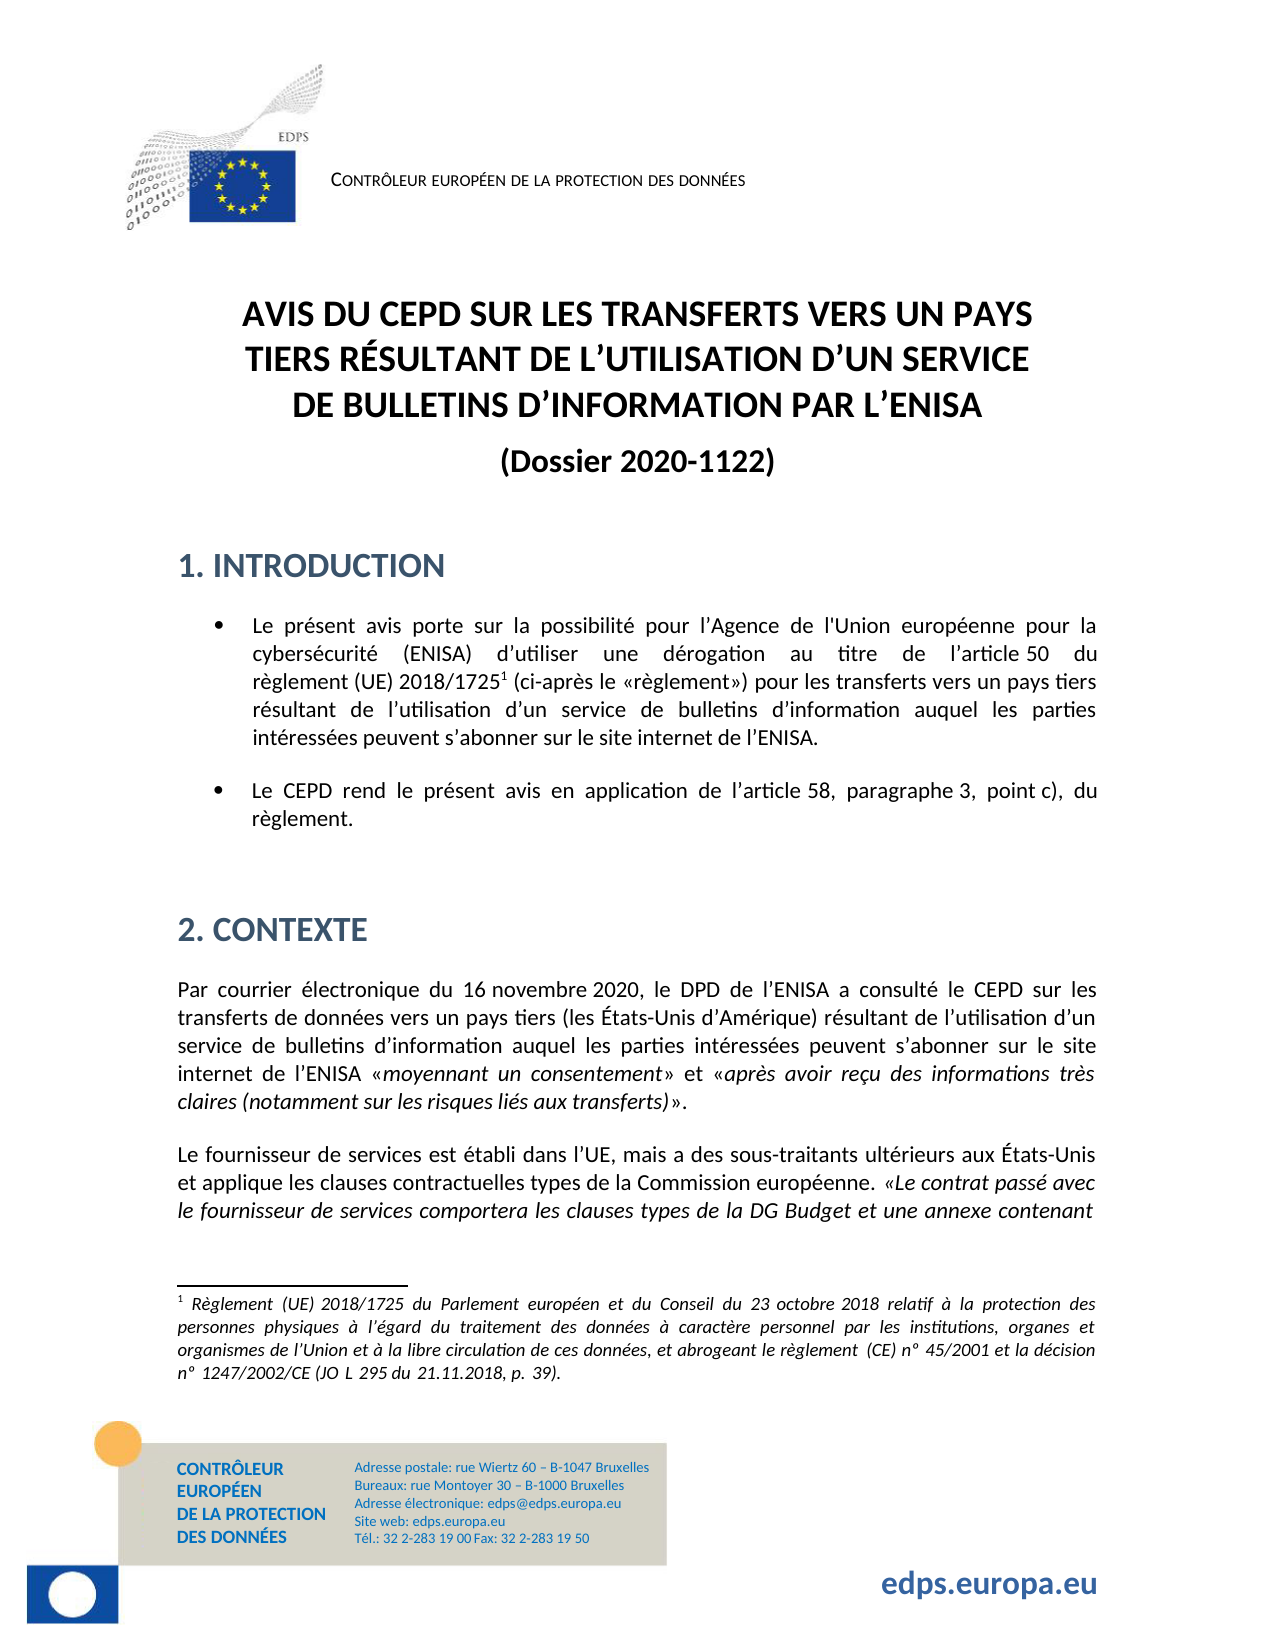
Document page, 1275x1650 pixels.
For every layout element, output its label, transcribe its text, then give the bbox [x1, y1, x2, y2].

list Le CEPD rend le présent avis en application de l’article 58, paragraphe 3, point c), du règlement. [214, 776, 1098, 832]
picture [23, 1418, 668, 1626]
text Par courrier électronique du 16 novembre 2020, le DPD de l’ENISA a consulté le CEPD sur les transferts de données vers un pays tiers (les États-Unis d’Amérique) résultant de l’utilisation d’un service de bulletins d’information auquel les parties intéressées peuvent s’abonner sur le site internet de l’ENISA «moyennant un consentement» et «après avoir reçu des informations très claires (notamment sur les risques liés aux transferts)». [177, 975, 1098, 1116]
picture [118, 59, 331, 237]
text (Dossier 2020-1122) [177, 439, 1098, 480]
list Le présent avis porte sur la possibilité pour l’Agence de l'Union européenne pour la cybersécurité (ENISA) d’utiliser une dérogation au titre de l’article 50 du règlement (UE) 2018/1725 (ci-après le «règlement») pour les transferts vers un pays tiers résultant de l’utilisation d’un service de bulletins d’information auquel les parties intéressées peuvent s’abonner sur le site internet de l’ENISA. [215, 611, 1098, 751]
list CONTEXTE [177, 907, 1098, 950]
text AVIS DU CEPD SUR LES TRANSFERTS VERS UN PAYS TIERS RÉSULTANT DE L’UTILISATION D’UN SERVICE DE BULLETINS D’INFORMATION PAR L’ENISA [236, 289, 1039, 427]
list INTRODUCTION [177, 543, 1098, 586]
